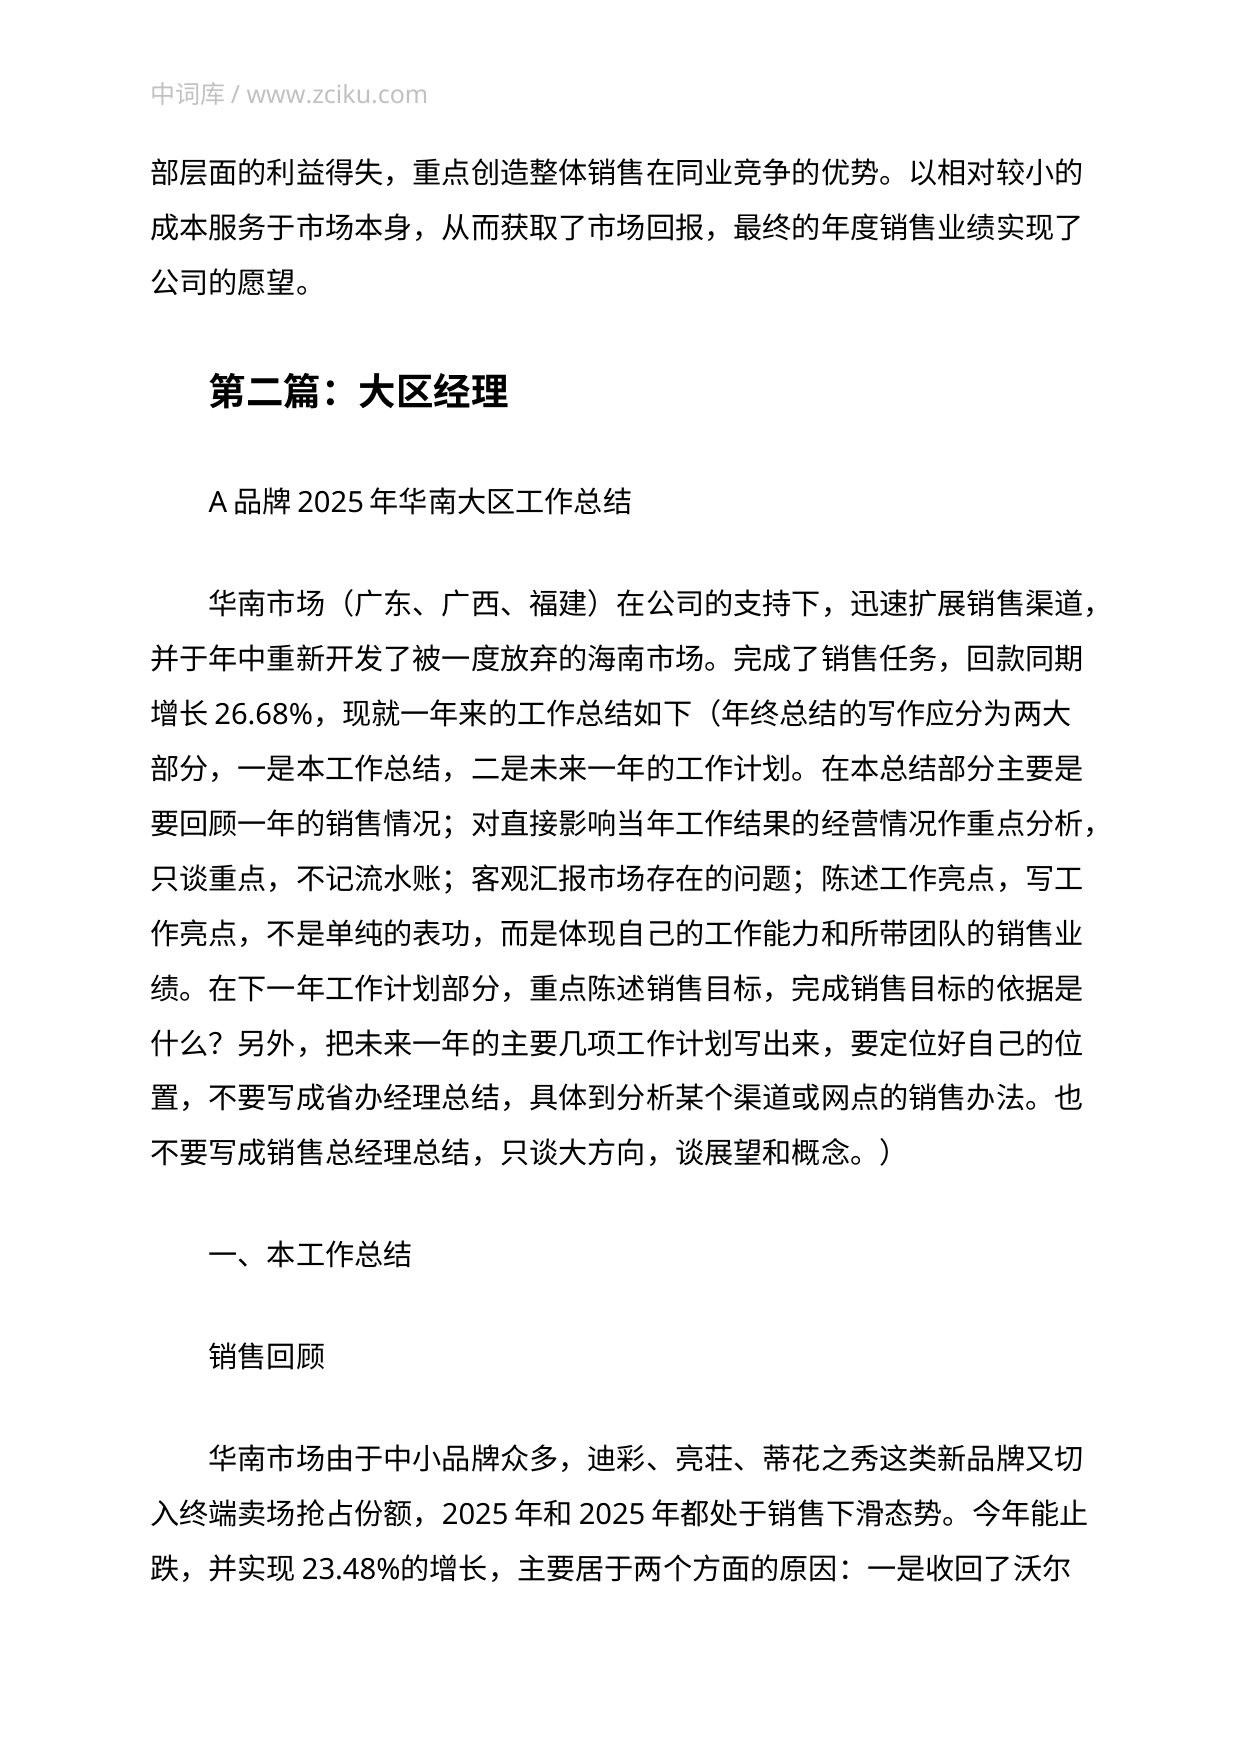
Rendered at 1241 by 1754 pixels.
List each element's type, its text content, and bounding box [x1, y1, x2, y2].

text 第二篇：大区经理 [150, 362, 1090, 416]
text 一、本工作总结 [150, 1232, 1090, 1274]
text 销售回顾 [150, 1333, 1090, 1376]
text 华南市场（广东、广西、福建）在公司的支持下，迅速扩展销售渠道，并于年中重新开发了被一度放弃的海南市场。完成了销售任务，回款同期增长26.68%，现就一年来的工作总结如下（年终总结的写作应分为两大部分，一是本工作总结，二是未来一年的工作计划。在本总结部分主要是要回顾一年的销售情况；对直接影响当年工作结果的经营情况作重点分析，只谈重点，不记流水账；客观汇报市场存在的问题；陈述工作亮点，写工作亮点，不是单纯的表功，而是体现自己的工作能力和所带团队的销售业绩。在下一年工作计划部分，重点陈述销售目标，完成销售目标的依据是什么？另外，把未来一年的主要几项工作计划写出来，要定位好自己的位置，不要写成省办经理总结，具体到分析某个渠道或网点的销售办法。也不要写成销售总经理总结，只谈大方向，谈展望和概念。） [150, 581, 1090, 1172]
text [150, 1435, 1090, 1588]
text A品牌2025年华南大区工作总结 [150, 479, 1090, 521]
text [150, 150, 1090, 302]
